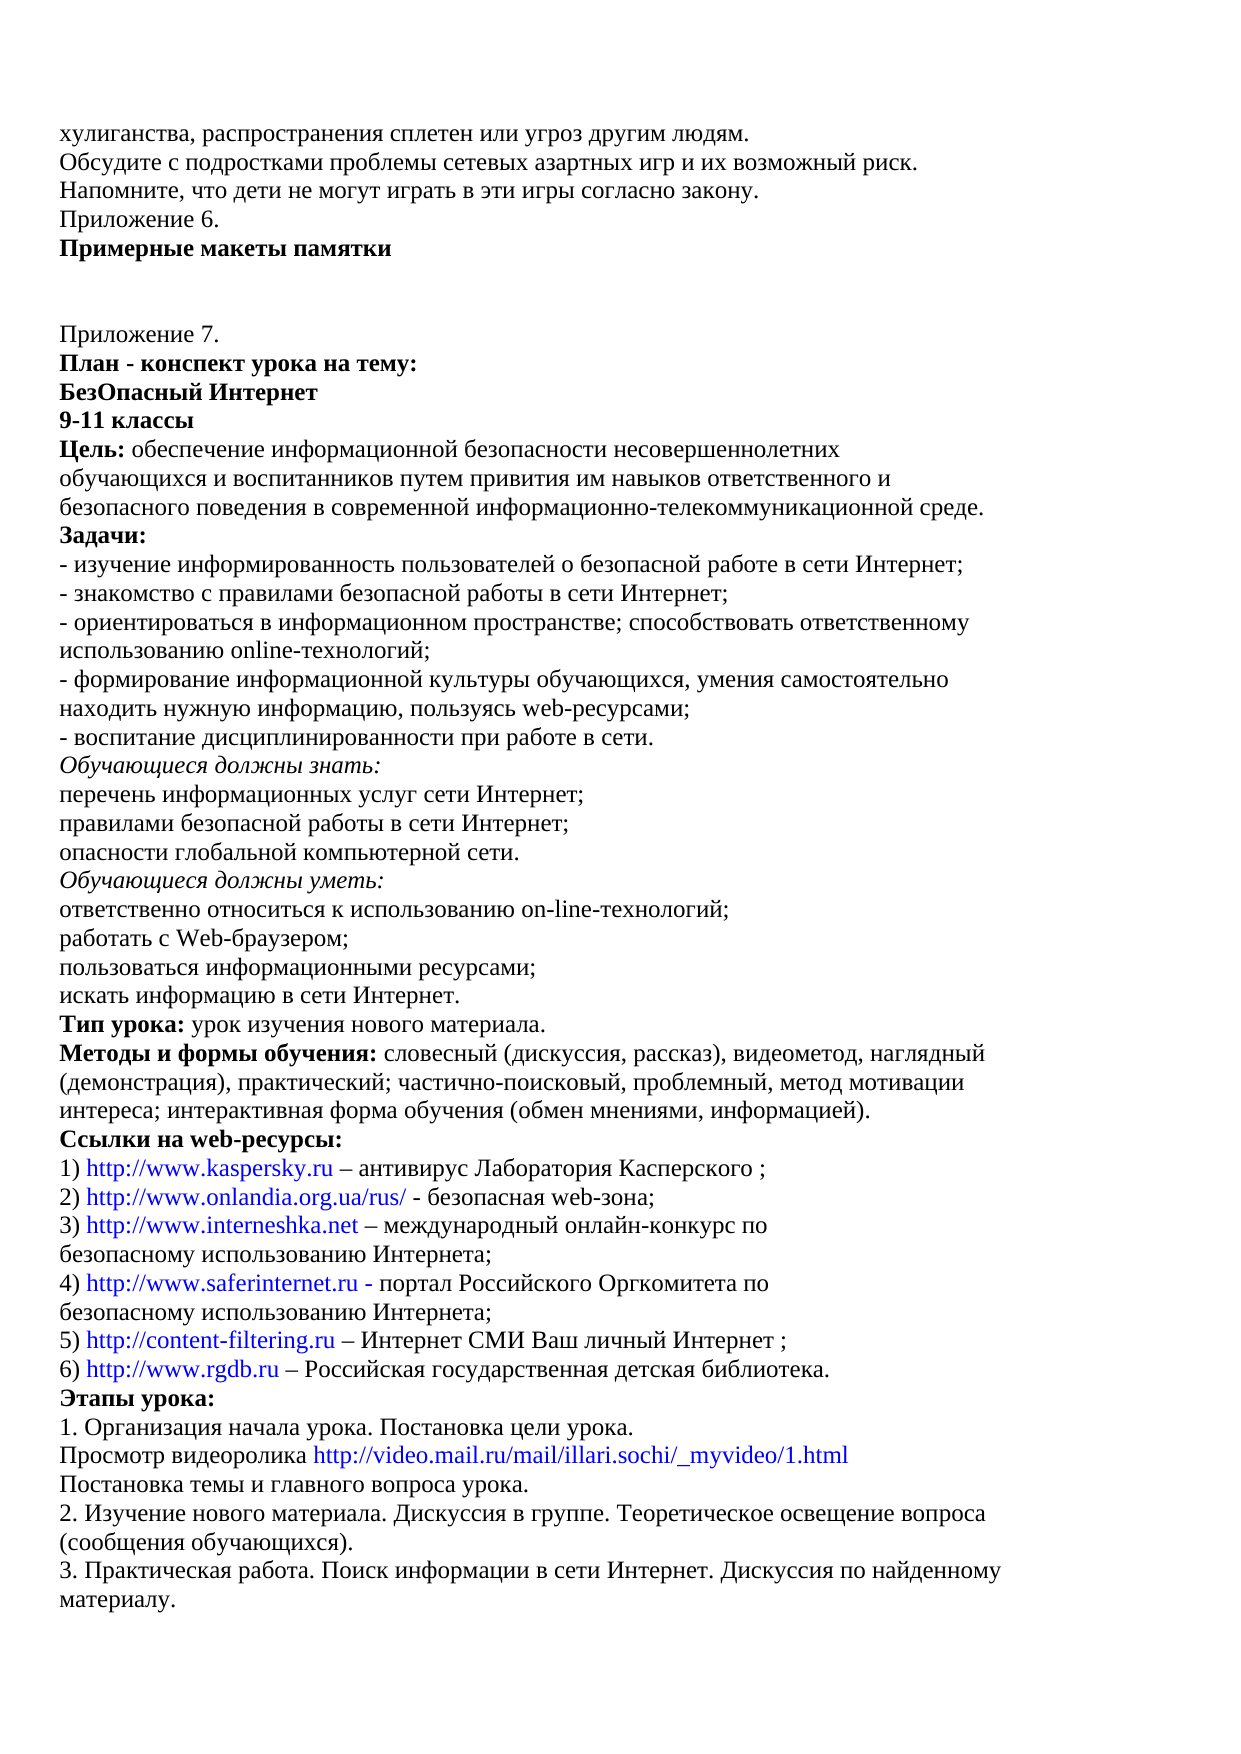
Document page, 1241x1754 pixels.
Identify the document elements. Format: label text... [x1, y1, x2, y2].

text Просмотр видеоролика http://video.mail.ru/mail/illari.sochi/_myvideo/1.html [59, 1441, 1152, 1469]
text Тип урока: урок изучения нового материала. [59, 1009, 1152, 1038]
text 3) http://www.interneshka.net – международный онлайн-конкурс по [59, 1211, 1152, 1239]
text 6) http://www.rgdb.ru – Российская государственная детская библиотека. [59, 1354, 1152, 1383]
text находить нужную информацию, пользуясь web-ресурсами; [59, 693, 1152, 722]
text безопасного поведения в современной информационно-телекоммуникационной среде. [59, 492, 1152, 521]
text правилами безопасной работы в сети Интернет; [59, 808, 1152, 837]
text 1. Организация начала урока. Постановка цели урока. [59, 1412, 1152, 1441]
text (сообщения обучающихся). [59, 1527, 1152, 1556]
text - изучение информированность пользователей о безопасной работе в сети Интернет; [59, 549, 1152, 578]
text хулиганства, распространения сплетен или угроз другим людям. [59, 118, 1152, 147]
text - воспитание дисциплинированности при работе в сети. [59, 722, 1152, 751]
text Цель: обеспечение информационной безопасности несовершеннолетних [59, 434, 1152, 463]
text 9-11 классы [59, 406, 1152, 434]
text 2. Изучение нового материала. Дискуссия в группе. Теоретическое освещение вопроса [59, 1498, 1152, 1527]
text перечень информационных услуг сети Интернет; [59, 779, 1152, 808]
text 2) http://www.onlandia.org.ua/rus/ - безопасная web-зона; [59, 1182, 1152, 1211]
text БезОпасный Интернет [59, 377, 1152, 406]
text Напомните, что дети не могут играть в эти игры согласно закону. [59, 176, 1152, 204]
text (демонстрация), практический; частично-поисковый, проблемный, метод мотивации [59, 1067, 1152, 1096]
text использованию online-технологий; [59, 636, 1152, 664]
text Обсудите с подростками проблемы сетевых азартных игр и их возможный риск. [59, 147, 1152, 176]
text ответственно относиться к использованию on-line-технологий; [59, 894, 1152, 923]
text материалу. [59, 1584, 1152, 1613]
text безопасному использованию Интернета; [59, 1239, 1152, 1268]
text искать информацию в сети Интернет. [59, 981, 1152, 1009]
text Приложение 7. [59, 319, 1152, 348]
text пользоваться информационными ресурсами; [59, 952, 1152, 981]
text - ориентироваться в информационном пространстве; способствовать ответственному [59, 607, 1152, 636]
text безопасному использованию Интернета; [59, 1297, 1152, 1326]
text обучающихся и воспитанников путем привития им навыков ответственного и [59, 463, 1152, 492]
text 4) http://www.saferinternet.ru - портал Российского Оргкомитета по [59, 1268, 1152, 1297]
text План - конспект урока на тему: [59, 348, 1152, 377]
text Обучающиеся должны знать: [59, 751, 1152, 779]
text 3. Практическая работа. Поиск информации в сети Интернет. Дискуссия по найденному [59, 1556, 1152, 1584]
text Примерные макеты памятки [59, 233, 1152, 262]
text Методы и формы обучения: словесный (дискуссия, рассказ), видеометод, наглядный [59, 1038, 1152, 1067]
text Этапы урока: [59, 1383, 1152, 1412]
text - формирование информационной культуры обучающихся, умения самостоятельно [59, 664, 1152, 693]
text 1) http://www.kaspersky.ru – антивирус Лаборатория Касперского ; [59, 1153, 1152, 1182]
text работать с Web-браузером; [59, 923, 1152, 952]
text Задачи: [59, 521, 1152, 549]
text Приложение 6. [59, 204, 1152, 233]
text Постановка темы и главного вопроса урока. [59, 1469, 1152, 1498]
text опасности глобальной компьютерной сети. [59, 837, 1152, 866]
text интереса; интерактивная форма обучения (обмен мнениями, информацией). [59, 1096, 1152, 1124]
text - знакомство с правилами безопасной работы в сети Интернет; [59, 578, 1152, 607]
text Ссылки на web-ресурсы: [59, 1124, 1152, 1153]
text Обучающиеся должны уметь: [59, 866, 1152, 894]
text 5) http://content-filtering.ru – Интернет СМИ Ваш личный Интернет ; [59, 1326, 1152, 1354]
